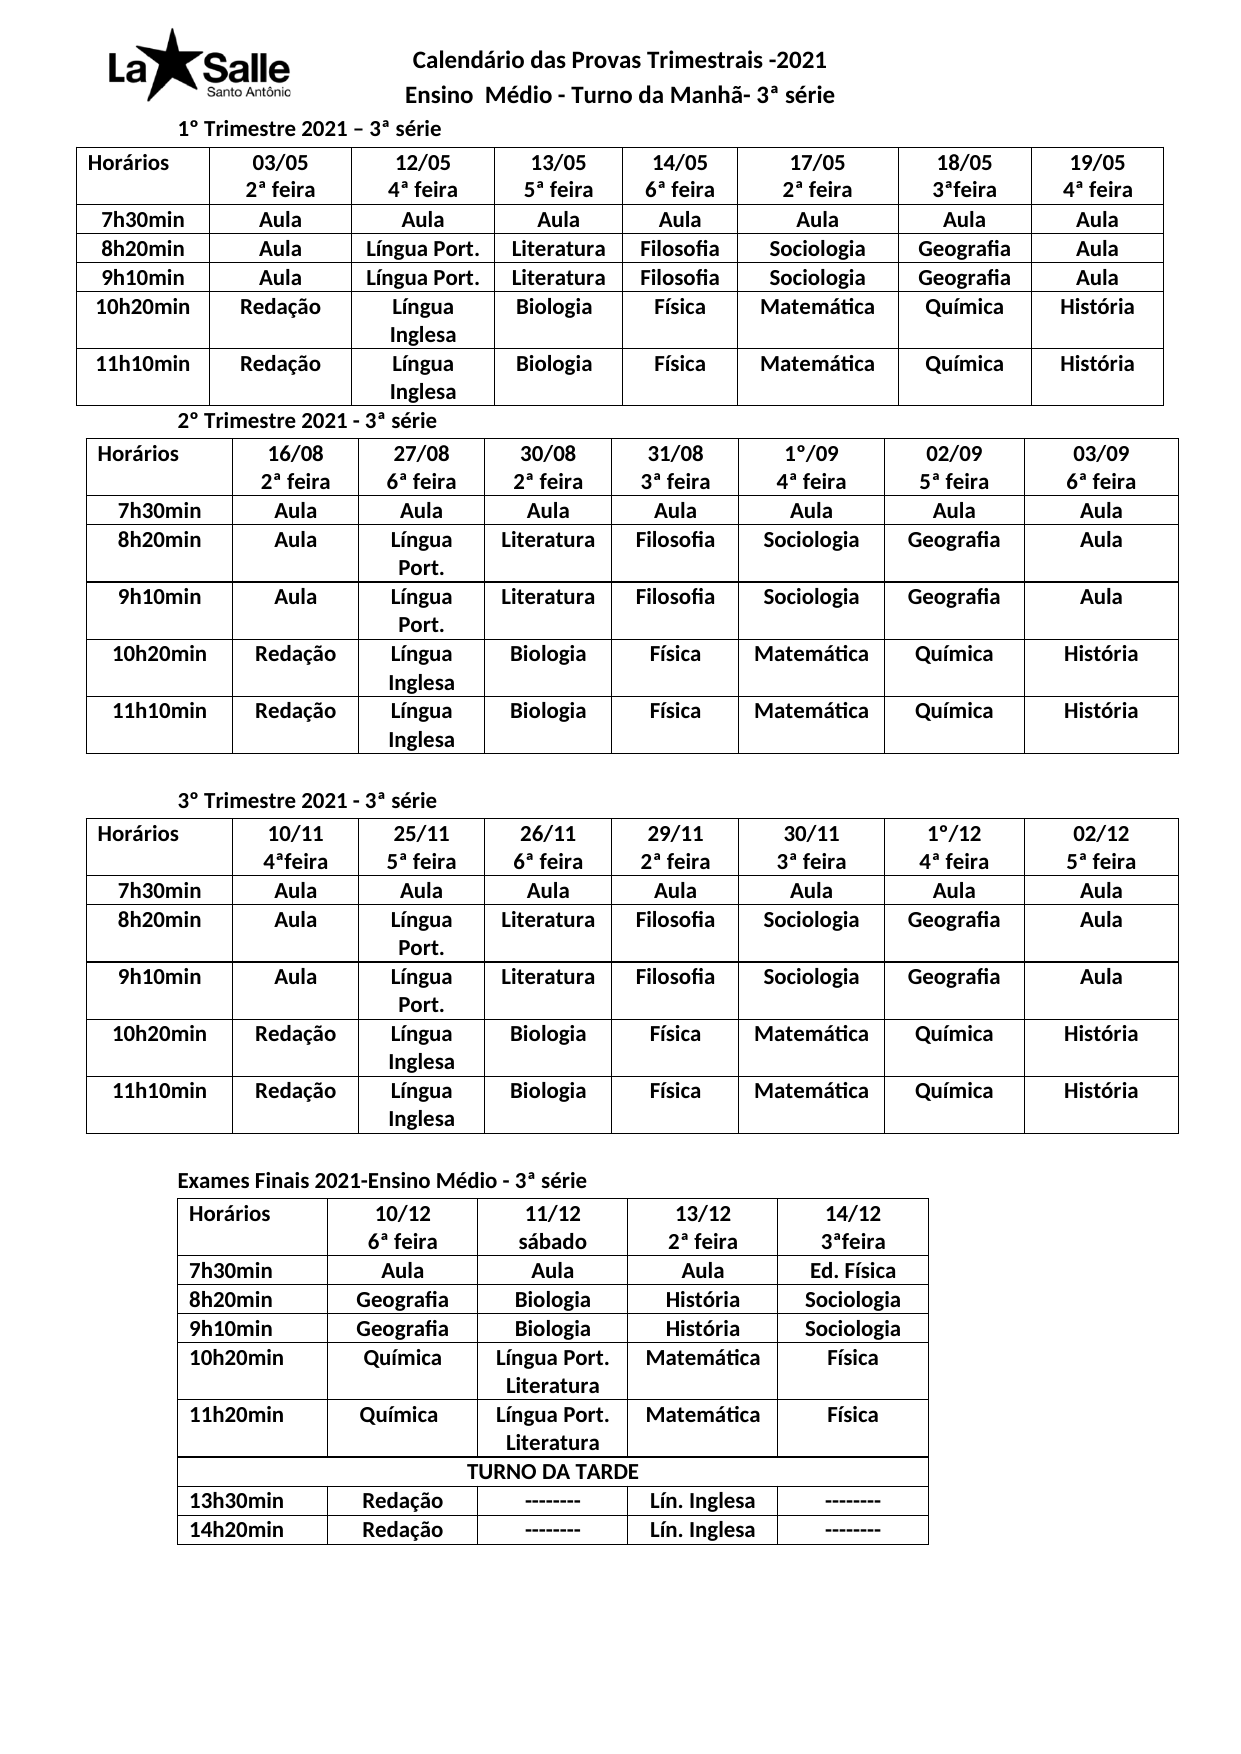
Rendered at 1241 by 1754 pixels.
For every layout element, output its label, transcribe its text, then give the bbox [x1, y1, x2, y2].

table_cell Ed. Física [778, 1256, 928, 1284]
table_cell História [628, 1285, 777, 1313]
table_cell 14h20min [178, 1516, 327, 1544]
table_cell Aula [233, 583, 358, 638]
table_cell Aula [885, 876, 1024, 904]
table_cell História [1025, 1077, 1178, 1133]
table_cell Língua Port. [359, 905, 484, 961]
table_cell Língua Port. [359, 525, 484, 581]
table_cell História [1025, 640, 1178, 696]
table_cell -------- [478, 1487, 627, 1514]
picture [109, 26, 291, 114]
table_cell Aula [628, 1256, 777, 1284]
table_cell Literatura [495, 263, 622, 291]
table_cell Aula [233, 905, 358, 961]
table_header 16/08 2ª feira [233, 439, 358, 495]
table_cell Língua Inglesa [359, 697, 484, 753]
table_header 1º/09 4ª feira [739, 439, 884, 495]
table_cell Aula [210, 234, 351, 262]
table_cell 11h20min [178, 1400, 327, 1456]
table_cell 10h20min [87, 1020, 232, 1076]
table_cell -------- [778, 1487, 928, 1514]
table_cell Matemática [738, 349, 898, 405]
table_header 11/12 sábado [478, 1199, 627, 1255]
table_cell Sociologia [739, 525, 884, 581]
table_cell Aula [1032, 263, 1163, 291]
table_cell Aula [233, 963, 358, 1018]
table_cell Filosofia [612, 525, 738, 581]
table_header 02/09 5ª feira [885, 439, 1024, 495]
table_header 17/05 2ª feira [738, 148, 898, 204]
table_cell Aula [210, 205, 351, 233]
table_cell 11h10min [77, 349, 209, 405]
table_cell Literatura [495, 234, 622, 262]
table_cell Aula [359, 496, 484, 524]
table_cell Química [885, 1020, 1024, 1076]
table_cell Filosofia [612, 963, 738, 1018]
table_cell Biologia [485, 697, 611, 753]
table_cell 10h20min [87, 640, 232, 696]
table_header Horários [87, 439, 232, 495]
table_cell Geografia [899, 263, 1031, 291]
table_cell 9h10min [87, 583, 232, 638]
table_header 30/08 2ª feira [485, 439, 611, 495]
table_cell 13h30min [178, 1487, 327, 1514]
table_cell Aula [478, 1256, 627, 1284]
table_cell Matemática [738, 292, 898, 348]
table_cell Aula [739, 876, 884, 904]
table_cell Literatura [485, 905, 611, 961]
table_cell Língua Port. [359, 963, 484, 1018]
table_cell Matemática [739, 697, 884, 753]
table_cell Aula [1025, 963, 1178, 1018]
table_header 18/05 3ªfeira [899, 148, 1031, 204]
table_cell Física [623, 292, 737, 348]
table_cell Aula [739, 496, 884, 524]
table_cell Literatura [485, 583, 611, 638]
table_cell Física [778, 1343, 928, 1399]
table_cell História [1025, 1020, 1178, 1076]
table_cell História [1032, 349, 1163, 405]
table_cell Sociologia [778, 1285, 928, 1313]
table_cell -------- [478, 1516, 627, 1544]
table_cell Física [612, 1020, 738, 1076]
table_cell Biologia [485, 1077, 611, 1133]
table_cell Língua Inglesa [359, 1020, 484, 1076]
table_cell Língua Inglesa [359, 640, 484, 696]
table_cell 11h10min [87, 697, 232, 753]
table_header 13/12 2ª feira [628, 1199, 777, 1255]
text 2º Trimestre 2021 - 3ª série [177, 406, 1063, 434]
table_cell Física [612, 1077, 738, 1133]
table_header 31/08 3ª feira [612, 439, 738, 495]
table_cell Redação [233, 1077, 358, 1133]
table_cell Redação [210, 349, 351, 405]
table_cell 8h20min [87, 905, 232, 961]
table_cell Língua Port. Literatura [478, 1343, 627, 1399]
table_cell -------- [778, 1516, 928, 1544]
table_cell Matemática [628, 1343, 777, 1399]
table_header 1º/12 4ª feira [885, 819, 1024, 875]
table_cell Redação [328, 1516, 477, 1544]
table_cell Biologia [485, 640, 611, 696]
text Ensino Médio - Turno da Manhã- 3ª série [291, 79, 1063, 110]
table_cell 10h20min [178, 1343, 327, 1399]
table_cell Biologia [485, 1020, 611, 1076]
table_cell Química [885, 640, 1024, 696]
text Calendário das Provas Trimestrais -2021 [291, 44, 1063, 75]
table_cell Geografia [328, 1314, 477, 1342]
table_header 02/12 5ª feira [1025, 819, 1178, 875]
table_cell Matemática [739, 640, 884, 696]
table_cell Aula [1025, 905, 1178, 961]
table_header 27/08 6ª feira [359, 439, 484, 495]
table_cell Aula [1025, 496, 1178, 524]
table_cell Aula [233, 496, 358, 524]
table_cell Física [778, 1400, 928, 1456]
table_cell Lín. Inglesa [628, 1516, 777, 1544]
table_cell Redação [328, 1487, 477, 1514]
table_cell 7h30min [77, 205, 209, 233]
table_cell Aula [485, 876, 611, 904]
table_cell Aula [485, 496, 611, 524]
table_cell 8h20min [87, 525, 232, 581]
table_cell Filosofia [612, 583, 738, 638]
table_cell 9h10min [87, 963, 232, 1018]
table_cell 11h10min [87, 1077, 232, 1133]
table_cell Literatura [485, 525, 611, 581]
table_cell Língua Port. [359, 583, 484, 638]
table_header 19/05 4ª feira [1032, 148, 1163, 204]
table_cell Redação [233, 1020, 358, 1076]
table_cell Língua Port. Literatura [478, 1400, 627, 1456]
table_cell Aula [233, 525, 358, 581]
table_cell Física [612, 640, 738, 696]
table_cell Geografia [885, 905, 1024, 961]
text 1º Trimestre 2021 – 3ª série [177, 114, 1063, 142]
table_cell Química [899, 349, 1031, 405]
table_header 14/05 6ª feira [623, 148, 737, 204]
table_cell Língua Inglesa [352, 349, 494, 405]
table_cell Geografia [328, 1285, 477, 1313]
table_cell Química [885, 1077, 1024, 1133]
table_cell Física [612, 697, 738, 753]
table_cell Aula [1032, 234, 1163, 262]
table_header Horários [77, 148, 209, 204]
table_header 12/05 4ª feira [352, 148, 494, 204]
table_header 26/11 6ª feira [485, 819, 611, 875]
table_cell Geografia [885, 963, 1024, 1018]
table_cell 9h10min [178, 1314, 327, 1342]
table_cell 8h20min [178, 1285, 327, 1313]
table_cell Aula [1025, 876, 1178, 904]
table_cell Geografia [885, 525, 1024, 581]
text 3º Trimestre 2021 - 3ª série [177, 786, 1063, 814]
table_cell Matemática [739, 1020, 884, 1076]
table_cell Língua Port. [352, 263, 494, 291]
table_cell Sociologia [739, 905, 884, 961]
table_cell Aula [352, 205, 494, 233]
table_cell Lín. Inglesa [628, 1487, 777, 1514]
table_cell Língua Inglesa [359, 1077, 484, 1133]
table_cell Literatura [485, 963, 611, 1018]
table_cell Matemática [739, 1077, 884, 1133]
table_cell Geografia [885, 583, 1024, 638]
table_cell 7h30min [178, 1256, 327, 1284]
table_cell Sociologia [738, 234, 898, 262]
table_cell Aula [612, 876, 738, 904]
table_cell Aula [612, 496, 738, 524]
table_cell Língua Inglesa [352, 292, 494, 348]
table_cell Filosofia [623, 263, 737, 291]
table_cell Matemática [628, 1400, 777, 1456]
table_cell Aula [885, 496, 1024, 524]
table_cell Língua Port. [352, 234, 494, 262]
table_header Horários [178, 1199, 327, 1255]
table_cell Química [899, 292, 1031, 348]
table_cell TURNO DA TARDE [178, 1458, 928, 1486]
table_cell 8h20min [77, 234, 209, 262]
table_cell Sociologia [738, 263, 898, 291]
table_cell História [1025, 697, 1178, 753]
table_header 13/05 5ª feira [495, 148, 622, 204]
table_cell Biologia [478, 1314, 627, 1342]
table_cell 7h30min [87, 876, 232, 904]
table_cell Redação [233, 640, 358, 696]
table_cell Biologia [495, 349, 622, 405]
table_cell 9h10min [77, 263, 209, 291]
table_cell Química [885, 697, 1024, 753]
table_cell Filosofia [612, 905, 738, 961]
table_cell Aula [1025, 525, 1178, 581]
table_cell História [1032, 292, 1163, 348]
table_cell Geografia [899, 234, 1031, 262]
table_cell Química [328, 1343, 477, 1399]
text Exames Finais 2021-Ensino Médio - 3ª série [177, 1166, 1063, 1194]
table_cell Filosofia [623, 234, 737, 262]
table_cell Biologia [478, 1285, 627, 1313]
table_cell Aula [328, 1256, 477, 1284]
table_header 14/12 3ªfeira [778, 1199, 928, 1255]
table_header 29/11 2ª feira [612, 819, 738, 875]
table_cell Aula [623, 205, 737, 233]
table_header 03/05 2ª feira [210, 148, 351, 204]
table_header 03/09 6ª feira [1025, 439, 1178, 495]
table_header Horários [87, 819, 232, 875]
table_cell Aula [899, 205, 1031, 233]
table_header 30/11 3ª feira [739, 819, 884, 875]
table_cell Aula [738, 205, 898, 233]
table_cell Química [328, 1400, 477, 1456]
table_cell Sociologia [739, 583, 884, 638]
table_cell Redação [210, 292, 351, 348]
table_cell Sociologia [778, 1314, 928, 1342]
table_header 10/12 6ª feira [328, 1199, 477, 1255]
table_cell Aula [495, 205, 622, 233]
table_cell 10h20min [77, 292, 209, 348]
table_cell Aula [1032, 205, 1163, 233]
table_cell Aula [1025, 583, 1178, 638]
table_cell Aula [210, 263, 351, 291]
table_cell Sociologia [739, 963, 884, 1018]
table_cell Aula [233, 876, 358, 904]
table_cell Biologia [495, 292, 622, 348]
table_cell História [628, 1314, 777, 1342]
table_cell Aula [359, 876, 484, 904]
table_header 25/11 5ª feira [359, 819, 484, 875]
table_cell Física [623, 349, 737, 405]
table_cell 7h30min [87, 496, 232, 524]
table_cell Redação [233, 697, 358, 753]
table_header 10/11 4ªfeira [233, 819, 358, 875]
